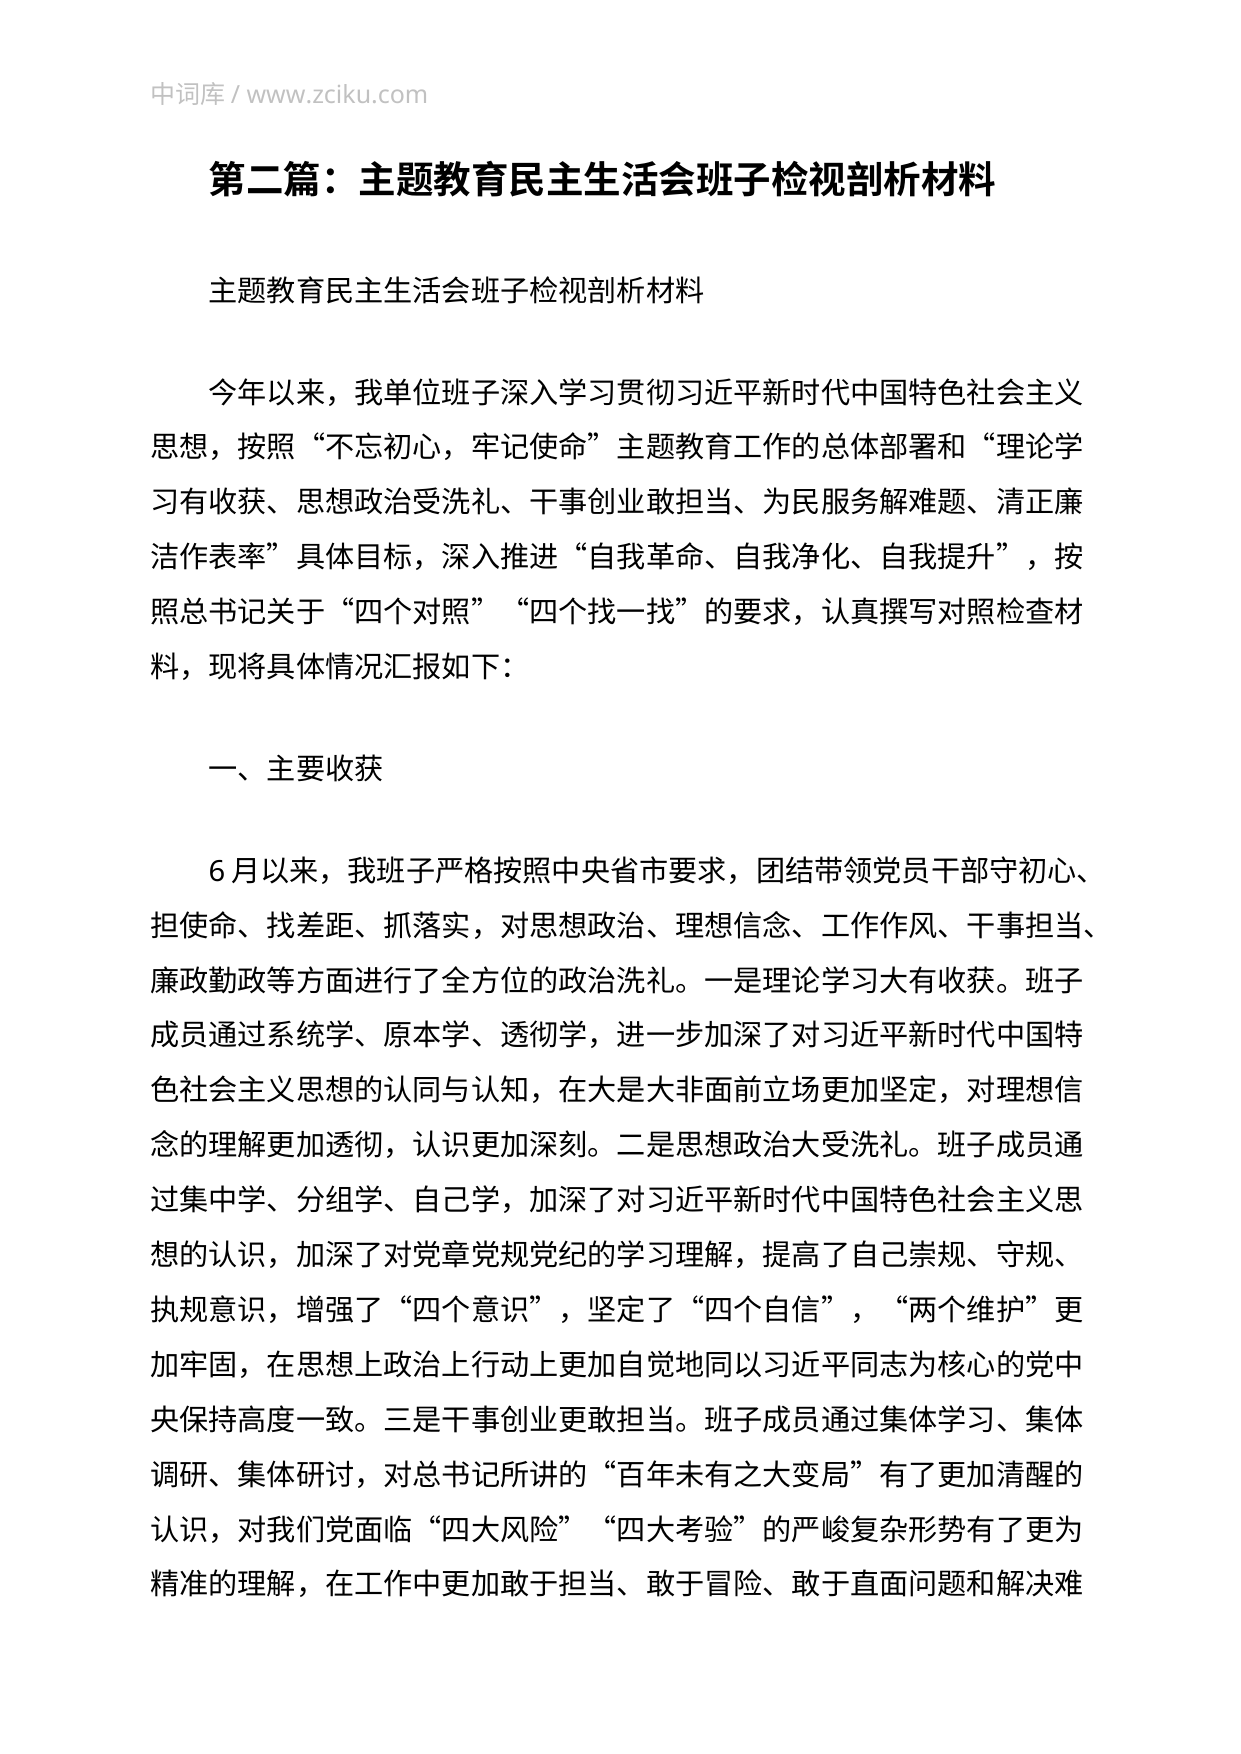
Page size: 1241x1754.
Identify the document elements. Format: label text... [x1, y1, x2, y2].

text 今年以来，我单位班子深入学习贯彻习近平新时代中国特色社会主义思想，按照“不忘初心，牢记使命”主题教育工作的总体部署和“理论学习有收获、思想政治受洗礼、干事创业敢担当、为民服务解难题、清正廉洁作表率”具体目标，深入推进“自我革命、自我净化、自我提升”，按照总书记关于“四个对照”“四个找一找”的要求，认真撰写对照检查材料，现将具体情况汇报如下： [150, 369, 1090, 686]
text 第二篇：主题教育民主生活会班子检视剖析材料 [150, 150, 1090, 204]
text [150, 847, 1090, 1603]
text 主题教育民主生活会班子检视剖析材料 [150, 267, 1090, 310]
text 一、主要收获 [150, 745, 1090, 788]
